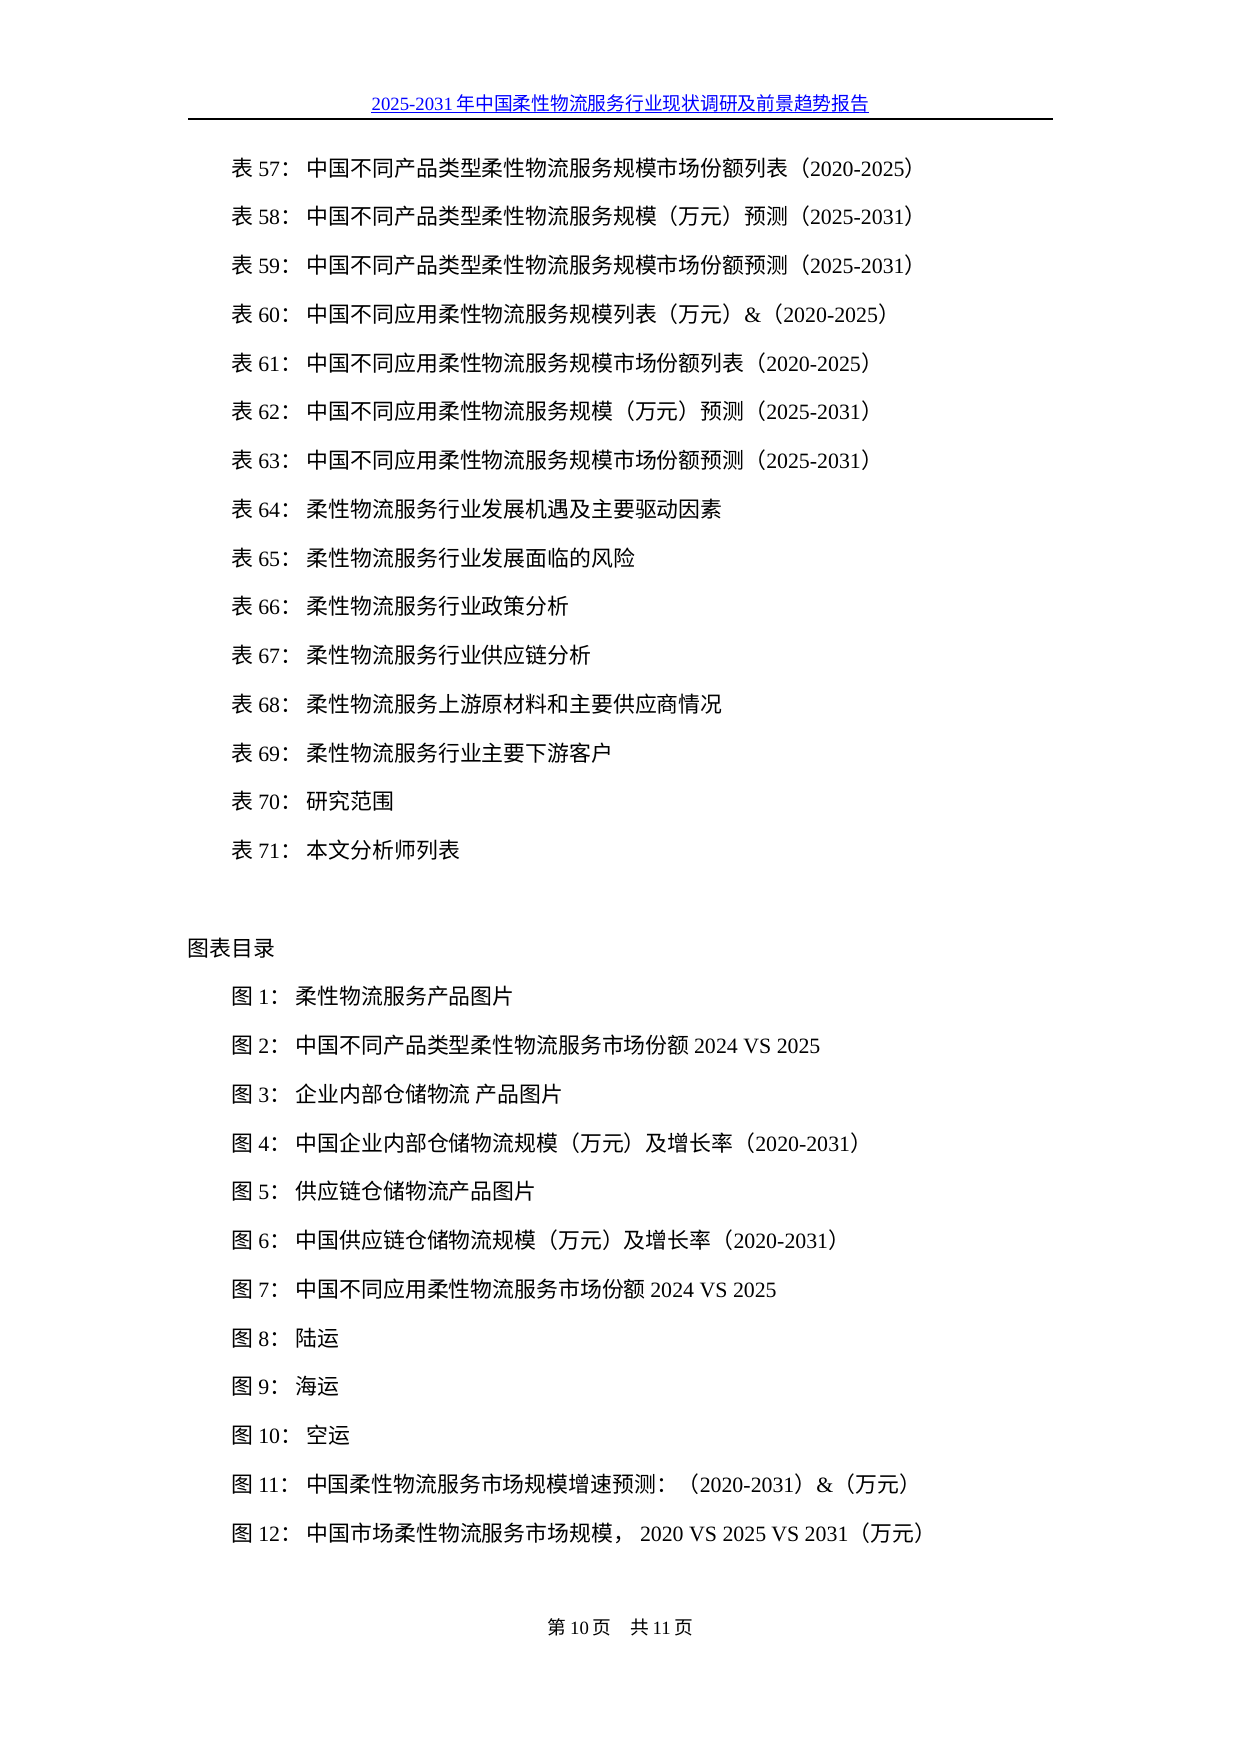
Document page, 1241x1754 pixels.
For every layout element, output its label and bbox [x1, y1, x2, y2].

text [187, 150, 1053, 1548]
